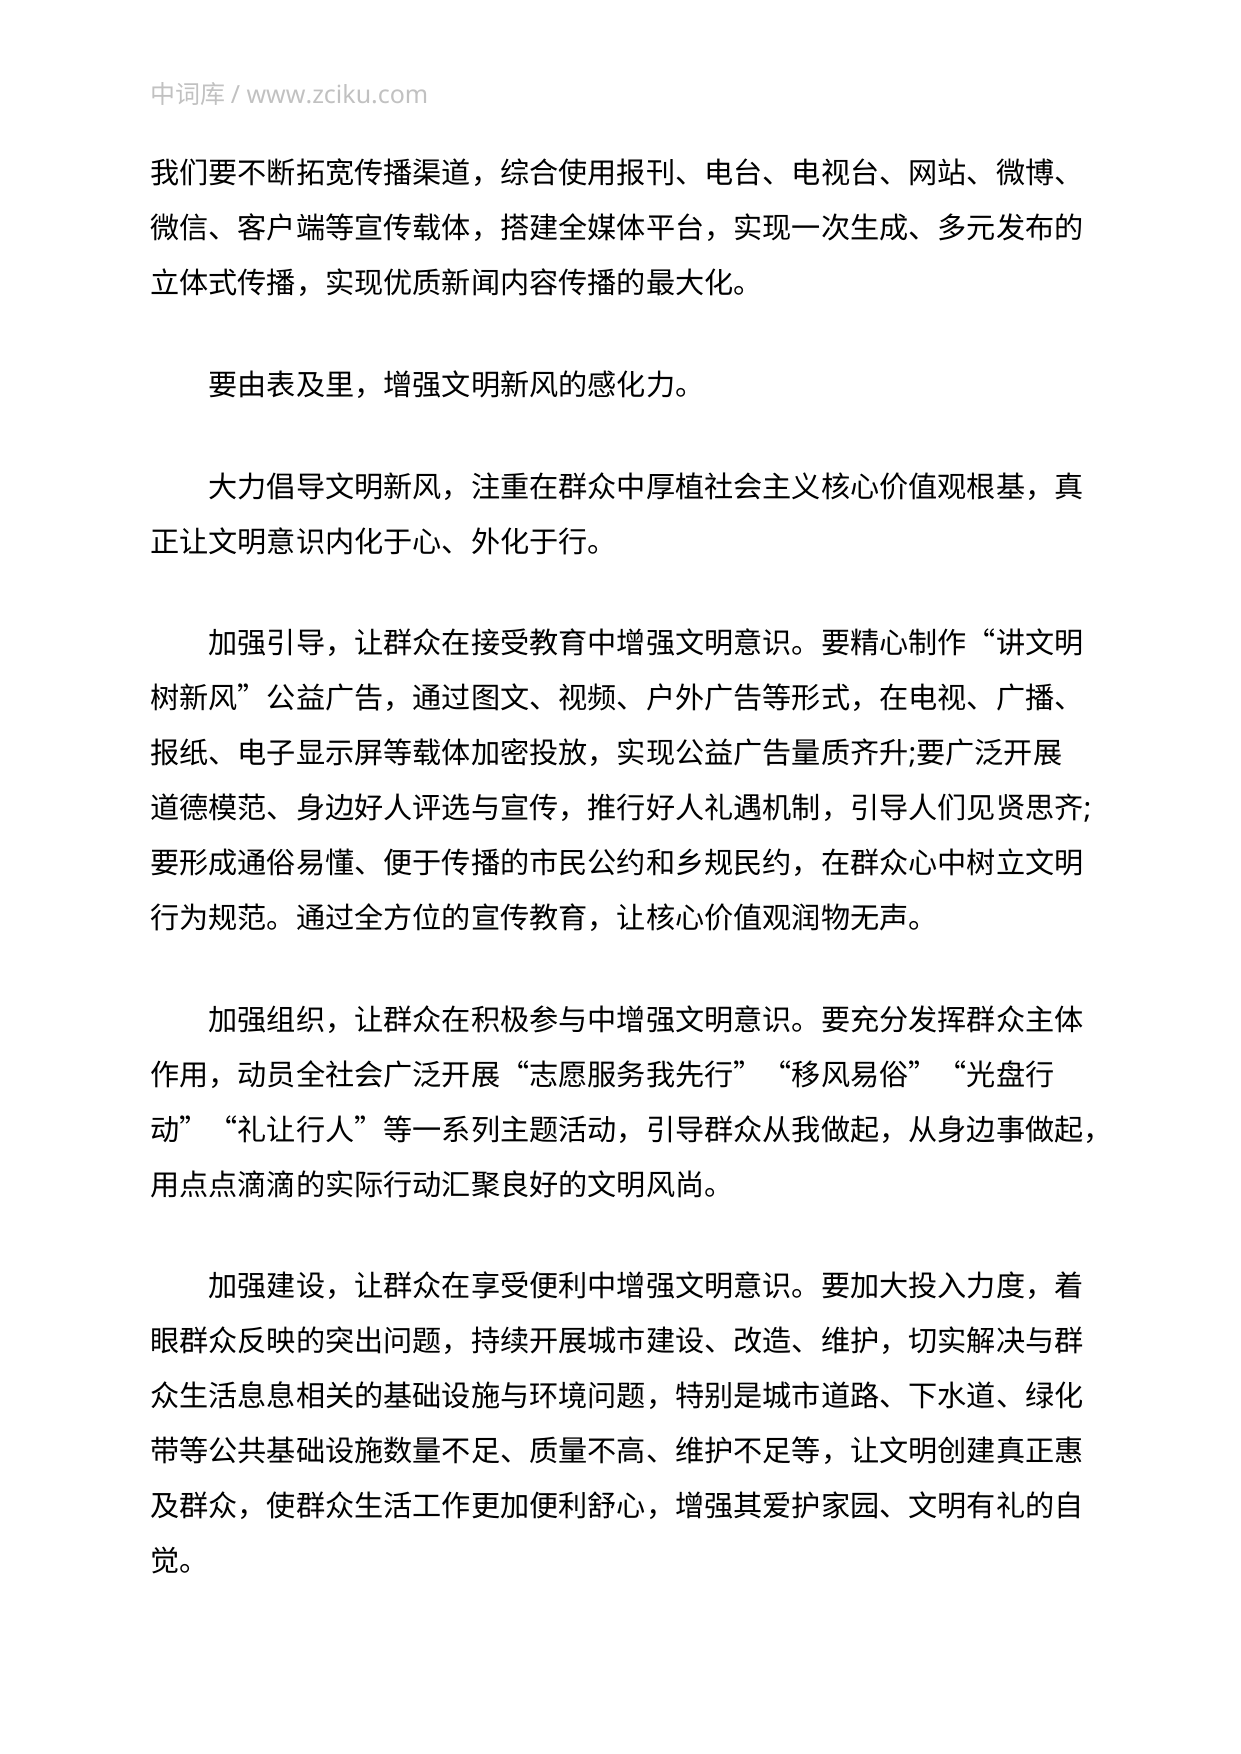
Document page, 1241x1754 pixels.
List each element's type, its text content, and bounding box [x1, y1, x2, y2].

text 加强建设，让群众在享受便利中增强文明意识。要加大投入力度，着眼群众反映的突出问题，持续开展城市建设、改造、维护，切实解决与群众生活息息相关的基础设施与环境问题，特别是城市道路、下水道、绿化带等公共基础设施数量不足、质量不高、维护不足等，让文明创建真正惠及群众，使群众生活工作更加便利舒心，增强其爱护家园、文明有礼的自觉。 [150, 1263, 1090, 1580]
text 要由表及里，增强文明新风的感化力。 [150, 362, 1090, 404]
text 大力倡导文明新风，注重在群众中厚植社会主义核心价值观根基，真正让文明意识内化于心、外化于行。 [150, 463, 1090, 561]
text 加强引导，让群众在接受教育中增强文明意识。要精心制作“讲文明树新风”公益广告，通过图文、视频、户外广告等形式，在电视、广播、报纸、电子显示屏等载体加密投放，实现公益广告量质齐升;要广泛开展道德模范、身边好人评选与宣传，推行好人礼遇机制，引导人们见贤思齐;要形成通俗易懂、便于传播的市民公约和乡规民约，在群众心中树立文明行为规范。通过全方位的宣传教育，让核心价值观润物无声。 [150, 620, 1090, 937]
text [150, 150, 1090, 302]
text 加强组织，让群众在积极参与中增强文明意识。要充分发挥群众主体作用，动员全社会广泛开展“志愿服务我先行”“移风易俗”“光盘行动”“礼让行人”等一系列主题活动，引导群众从我做起，从身边事做起，用点点滴滴的实际行动汇聚良好的文明风尚。 [150, 996, 1090, 1203]
